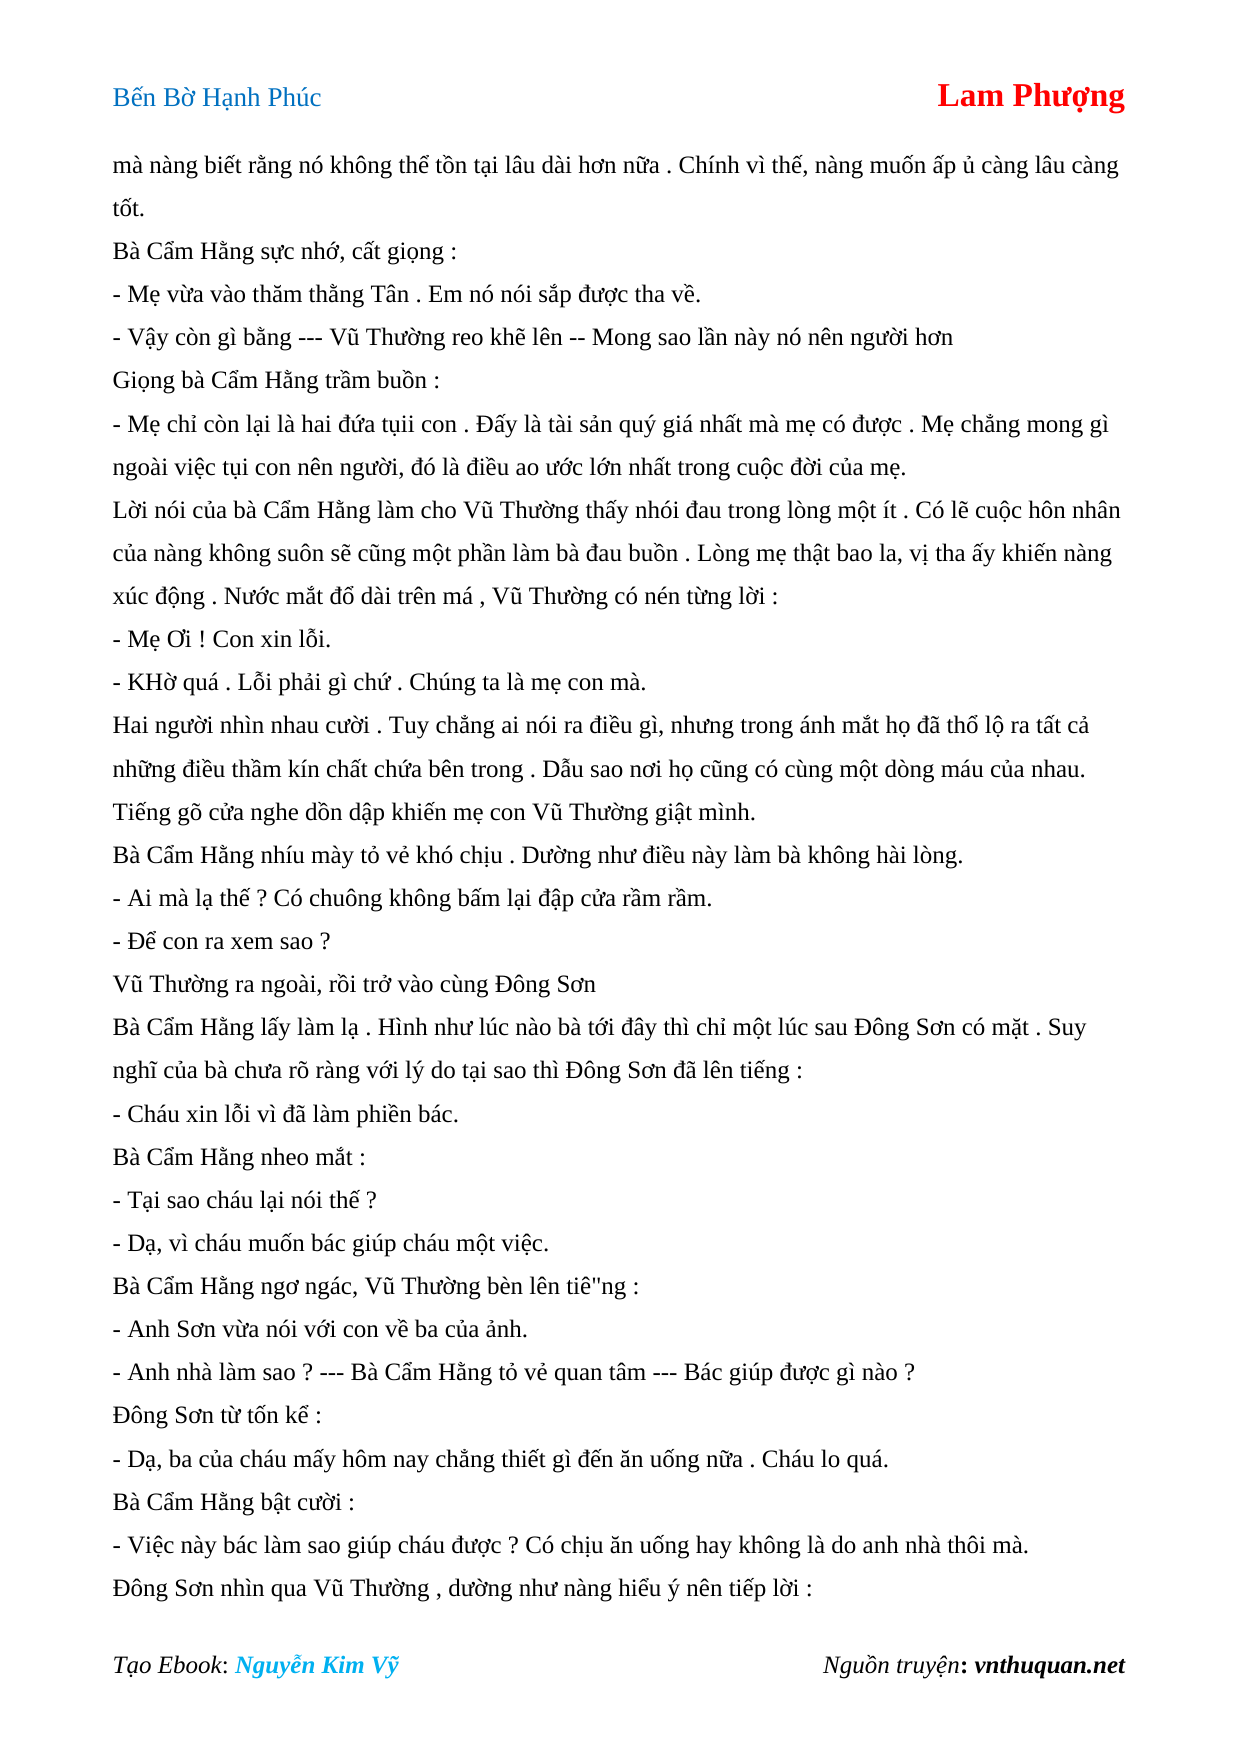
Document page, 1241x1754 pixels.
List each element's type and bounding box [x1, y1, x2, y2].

text [112, 150, 1128, 1602]
